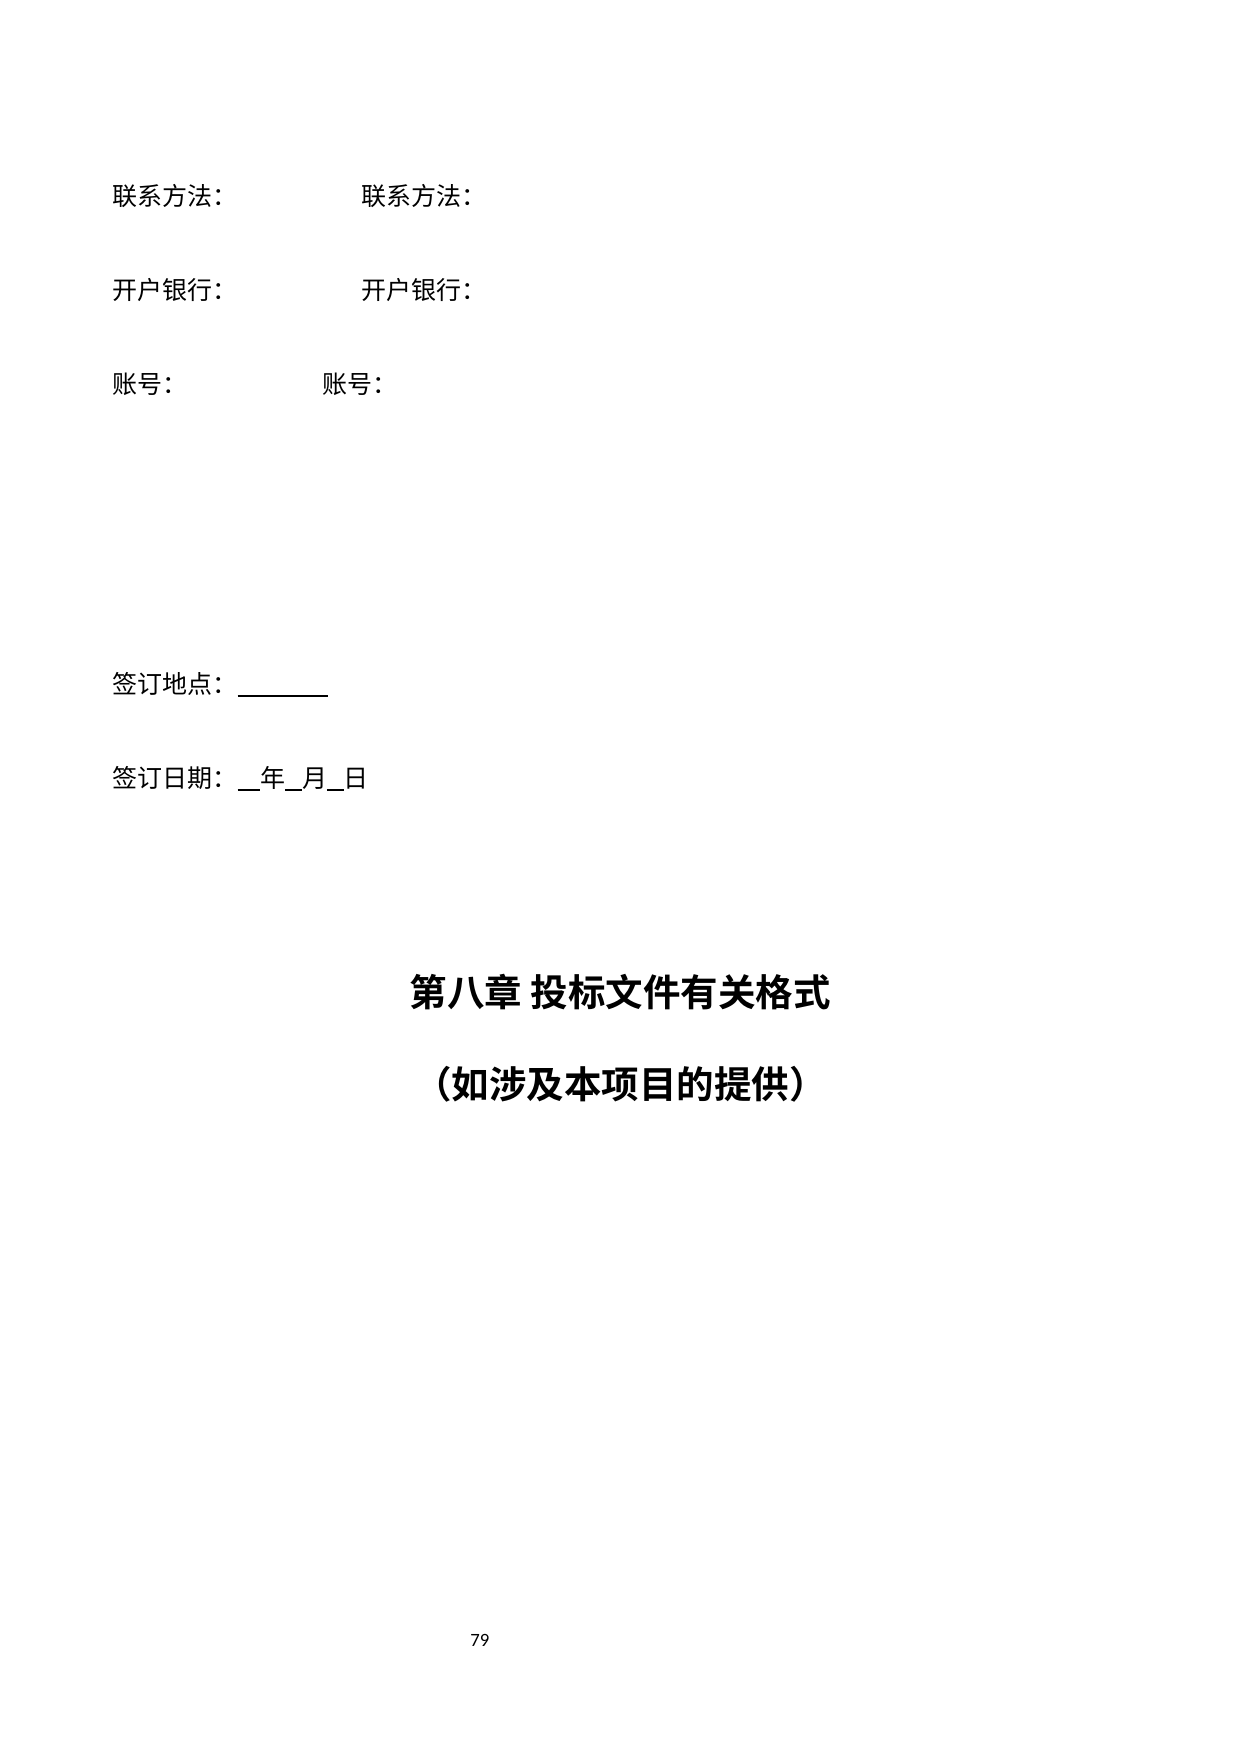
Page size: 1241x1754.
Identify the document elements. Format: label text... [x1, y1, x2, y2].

text 账号： 账号： [112, 350, 1128, 415]
text 签订地点： [112, 650, 1128, 715]
text （如涉及本项目的提供） [112, 1050, 1128, 1115]
text 签订日期： 年 月 日 [112, 744, 1128, 809]
text 联系方法： 联系方法： [112, 162, 1128, 227]
text 第八章 投标文件有关格式 [112, 958, 1128, 1023]
text 开户银行： 开户银行： [112, 256, 1128, 321]
